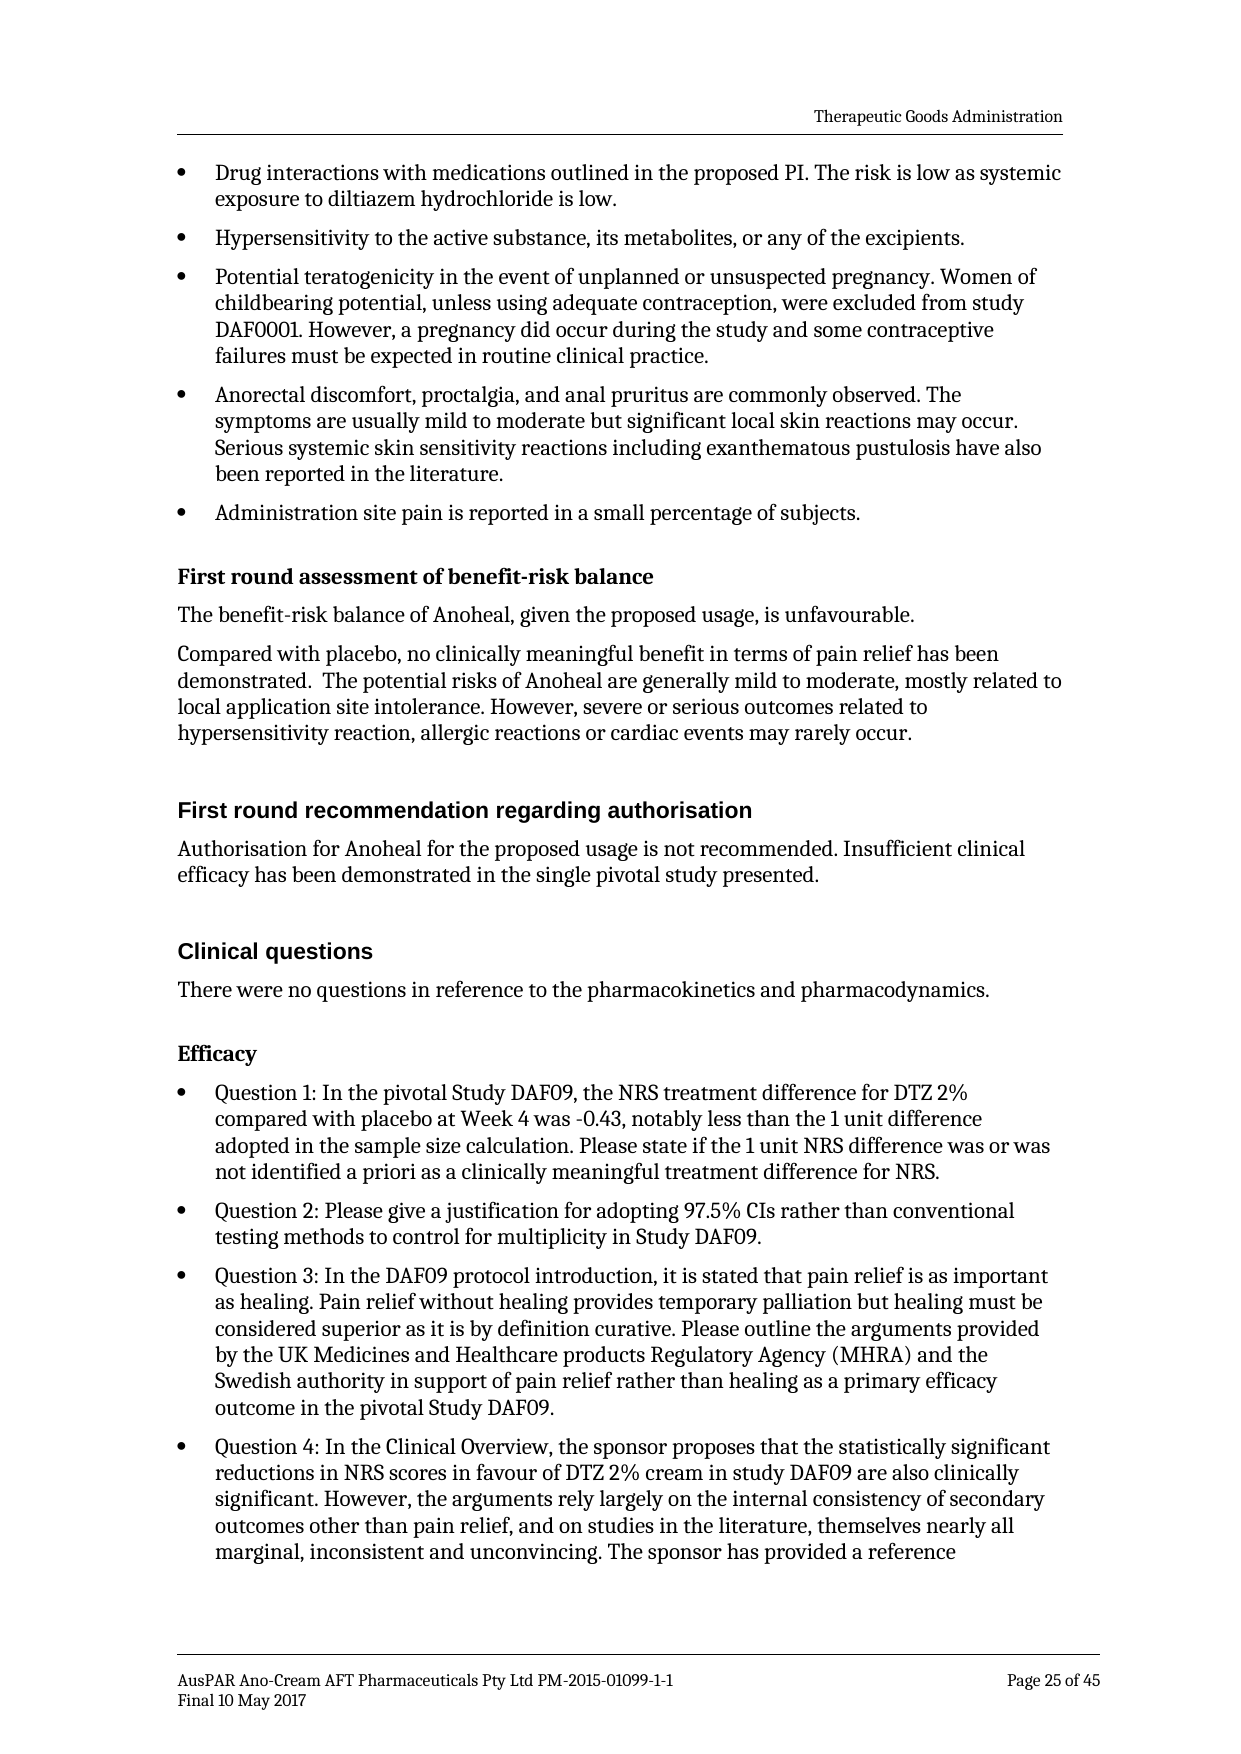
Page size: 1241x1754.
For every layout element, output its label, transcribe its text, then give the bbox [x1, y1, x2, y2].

text Compared with placebo, no clinically meaningful benefit in terms of pain relief has been demonstrated. The potential risks of Anoheal are generally mild to moderate, mostly related to local application site intolerance. However, severe or serious outcomes related to hypersensitivity reaction, allergic reactions or cardiac events may rarely occur. [177, 641, 1063, 747]
list Potential teratogenicity in the event of unplanned or unsuspected pregnancy. Women of childbearing potential, unless using adequate contraception, were excluded from study DAF0001. However, a pregnancy did occur during the study and some contraceptive failures must be expected in routine clinical practice. [177, 264, 1063, 369]
subtitle Efficacy [177, 1041, 1063, 1067]
list Question 2: Please give a justification for adopting 97.5% CIs rather than conventional testing methods to control for multiplicity in Study DAF09. [177, 1198, 1063, 1250]
list Question 1: In the pivotal Study DAF09, the NRS treatment difference for DTZ 2% compared with placebo at Week 4 was -0.43, notably less than the 1 unit difference adopted in the sample size calculation. Please state if the 1 unit NRS difference was or was not identified a priori as a clinically meaningful treatment difference for NRS. [177, 1080, 1063, 1185]
list Hypersensitivity to the active substance, its metabolites, or any of the excipients. [177, 225, 1063, 251]
text Authorisation for Anoheal for the proposed usage is not recommended. Insufficient clinical efficacy has been demonstrated in the single pivotal study presented. [177, 835, 1063, 888]
list Drug interactions with medications outlined in the proposed PI. The risk is low as systemic exposure to diltiazem hydrochloride is low. [177, 160, 1063, 212]
text There were no questions in reference to the pharmacokinetics and pharmacodynamics. [177, 977, 1063, 1003]
subtitle First round recommendation regarding authorisation [177, 797, 1063, 823]
text The benefit-risk balance of Anoheal, given the proposed usage, is unfavourable. [177, 602, 1063, 629]
list Anorectal discomfort, proctalgia, and anal pruritus are commonly observed. The symptoms are usually mild to moderate but significant local skin reactions may occur. Serious systemic skin sensitivity reactions including exanthematous pustulosis have also been reported in the literature. [177, 382, 1063, 487]
subtitle First round assessment of benefit-risk balance [177, 563, 1063, 590]
list Administration site pain is reported in a small percentage of subjects. [177, 499, 1063, 526]
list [177, 1433, 1063, 1565]
list Question 3: In the DAF09 protocol introduction, it is stated that pain relief is as important as healing. Pain relief without healing provides temporary palliation but healing must be considered superior as it is by definition curative. Please outline the arguments provided by the UK Medicines and Healthcare products Regulatory Agency (MHRA) and the Swedish authority in support of pain relief rather than healing as a primary efficacy outcome in the pivotal Study DAF09. [177, 1263, 1063, 1421]
subtitle Clinical questions [177, 938, 1063, 964]
